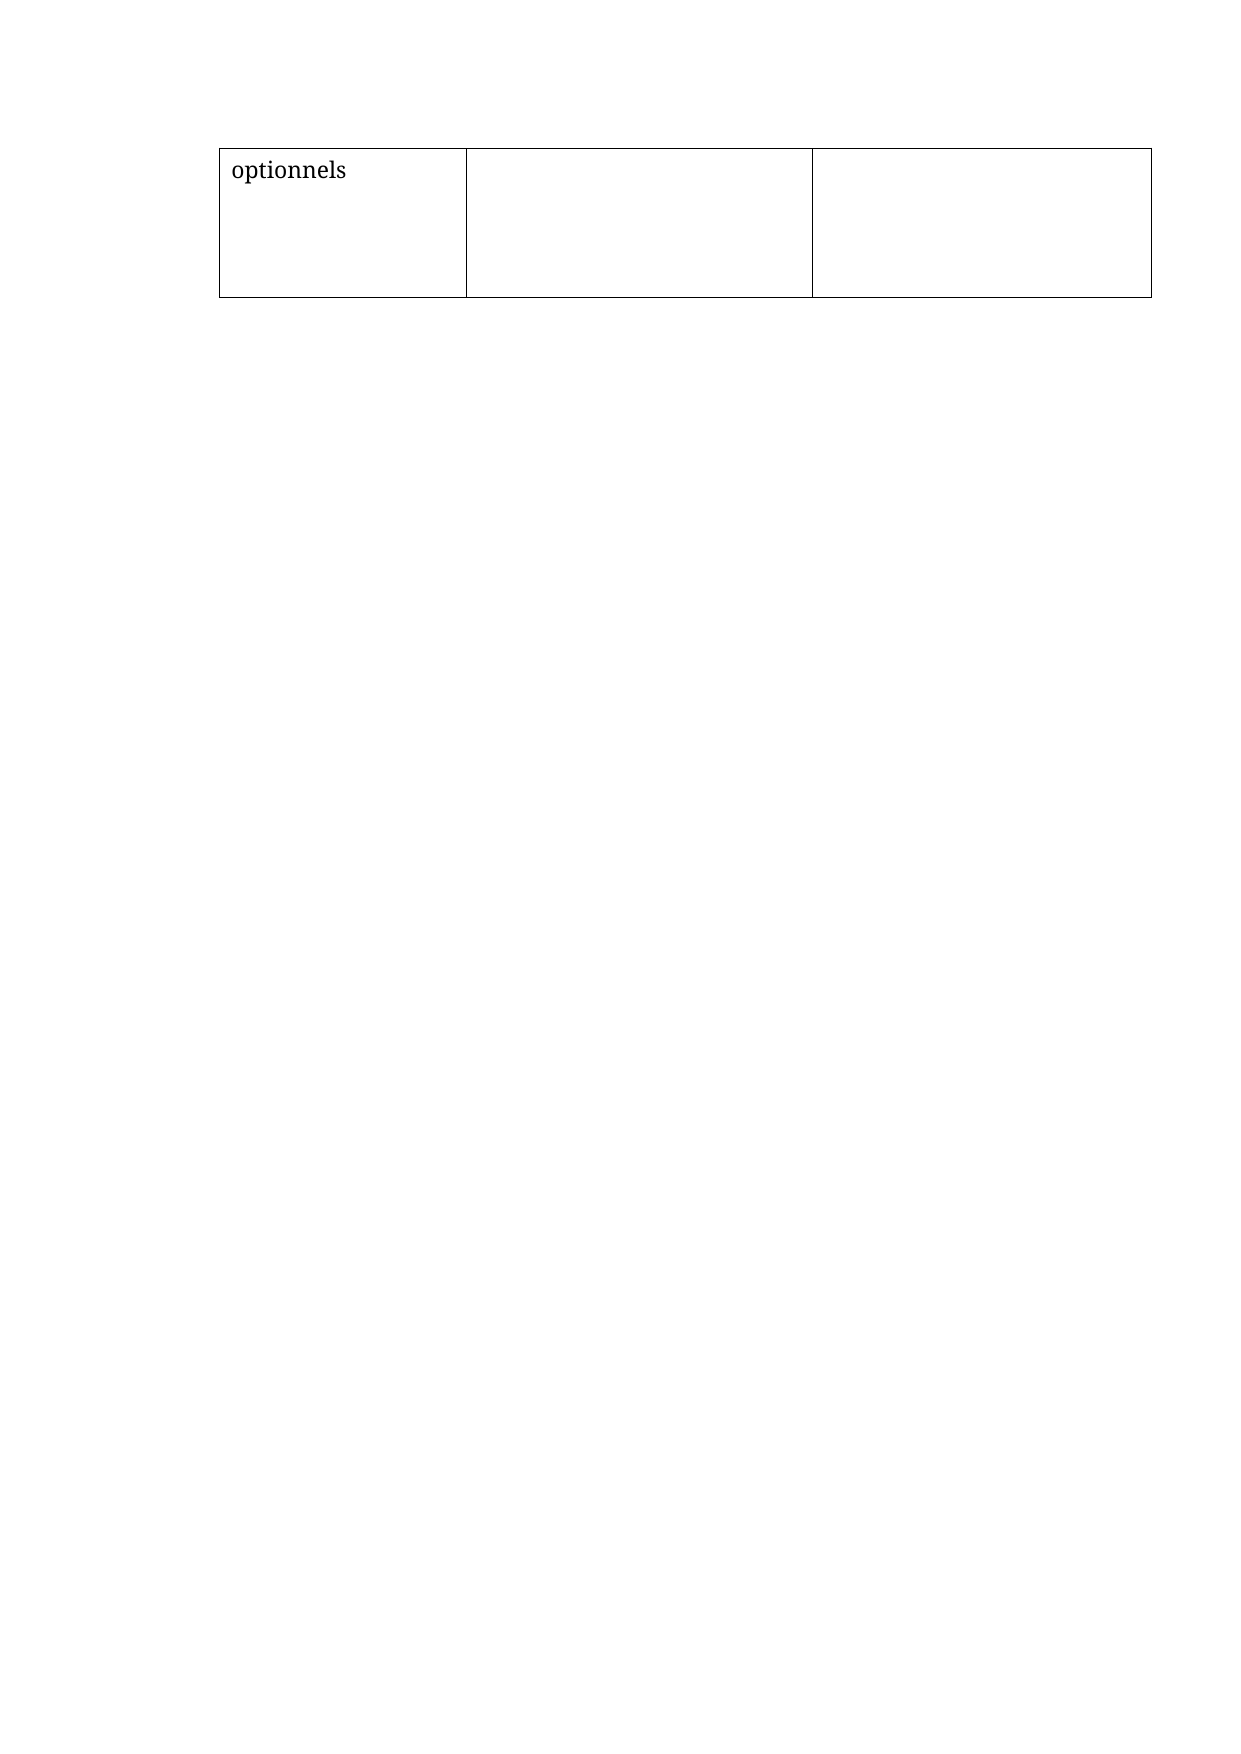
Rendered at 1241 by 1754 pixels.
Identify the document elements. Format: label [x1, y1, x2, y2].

table_cell [813, 149, 1151, 297]
table_cell [220, 149, 466, 297]
table_cell [467, 149, 812, 297]
